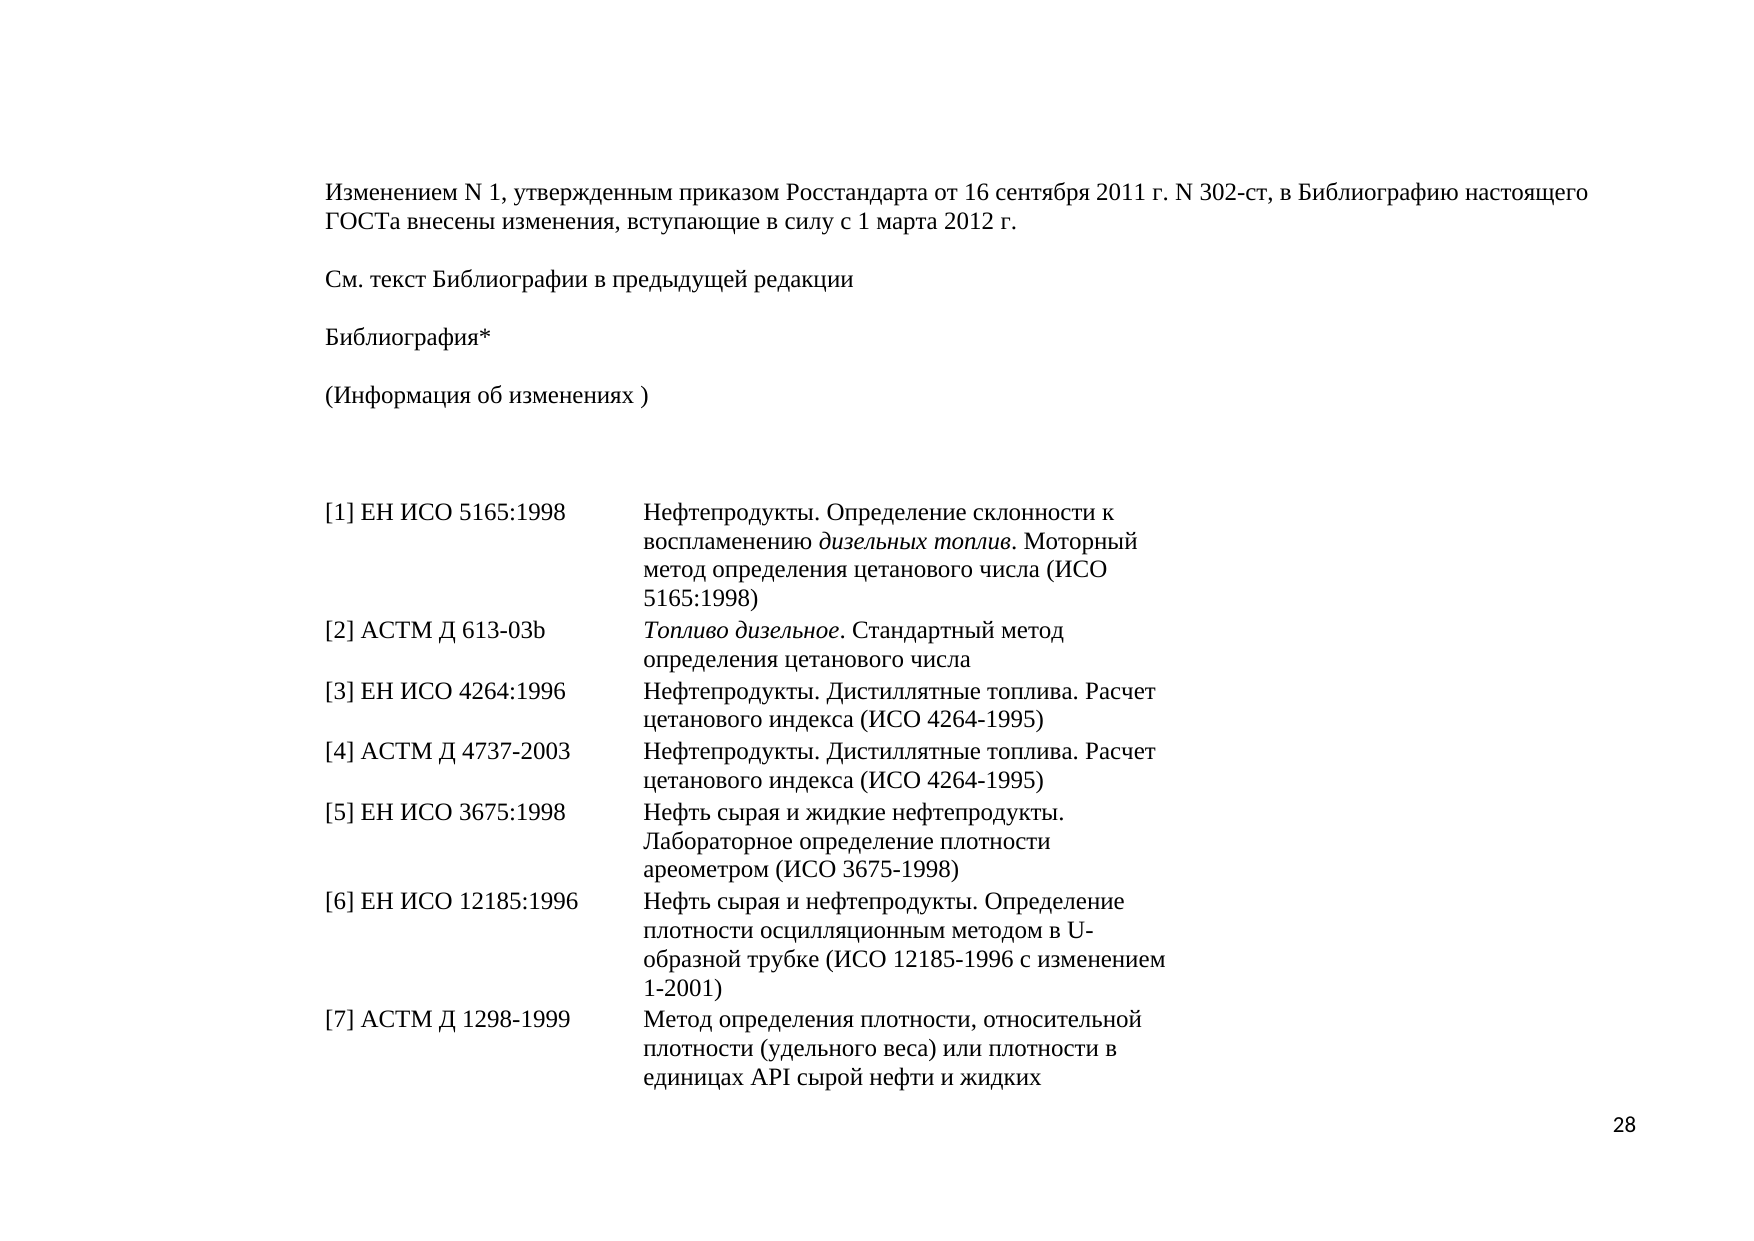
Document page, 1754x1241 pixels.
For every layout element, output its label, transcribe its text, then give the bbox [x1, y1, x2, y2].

table_cell Нефть сырая и жидкие нефтепродукты. Лабораторное определение плотности ареометром (ИСО 3675-1998) [642, 796, 1171, 885]
table_cell [4] АСТМ Д 4737-2003 [323, 735, 642, 796]
text См. текст Библиографии в предыдущей редакции [325, 264, 1636, 293]
table_cell [2] АСТМ Д 613-03b [323, 614, 642, 674]
text (Информация об изменениях ) [325, 380, 1636, 408]
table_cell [642, 1003, 1171, 1092]
table_cell Нефтепродукты. Дистиллятные топлива. Расчет цетанового индекса (ИСО 4264-1995) [642, 735, 1171, 796]
text Библиография* [325, 322, 1636, 351]
table_cell Нефтепродукты. Дистиллятные топлива. Расчет цетанового индекса (ИСО 4264-1995) [642, 674, 1171, 735]
table_header Нефтепродукты. Определение склонности к воспламенению дизельных топлив. Моторный метод определения цетанового числа (ИСО 5165:1998) [642, 496, 1171, 614]
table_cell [323, 1003, 642, 1092]
table_cell Топливо дизельное. Стандартный метод определения цетанового числа [642, 614, 1171, 674]
table_cell [5] ЕН ИСО 3675:1998 [323, 796, 642, 885]
table_cell [6] ЕН ИСО 12185:1996 [323, 885, 642, 1003]
table_header [1] EH ИСО 5165:1998 [323, 496, 642, 614]
table_cell [3] ЕН ИСО 4264:1996 [323, 674, 642, 735]
text Изменением N 1, утвержденным приказом Росстандарта от 16 сентября 2011 г. N 302-ст, в Библиографию настоящего ГОСТа внесены изменения, вступающие в силу с 1 марта 2012 г. [325, 177, 1636, 235]
table_cell Нефть сырая и нефтепродукты. Определение плотности осцилляционным методом в U-образной трубке (ИСО 12185-1996 с изменением 1-2001) [642, 885, 1171, 1003]
